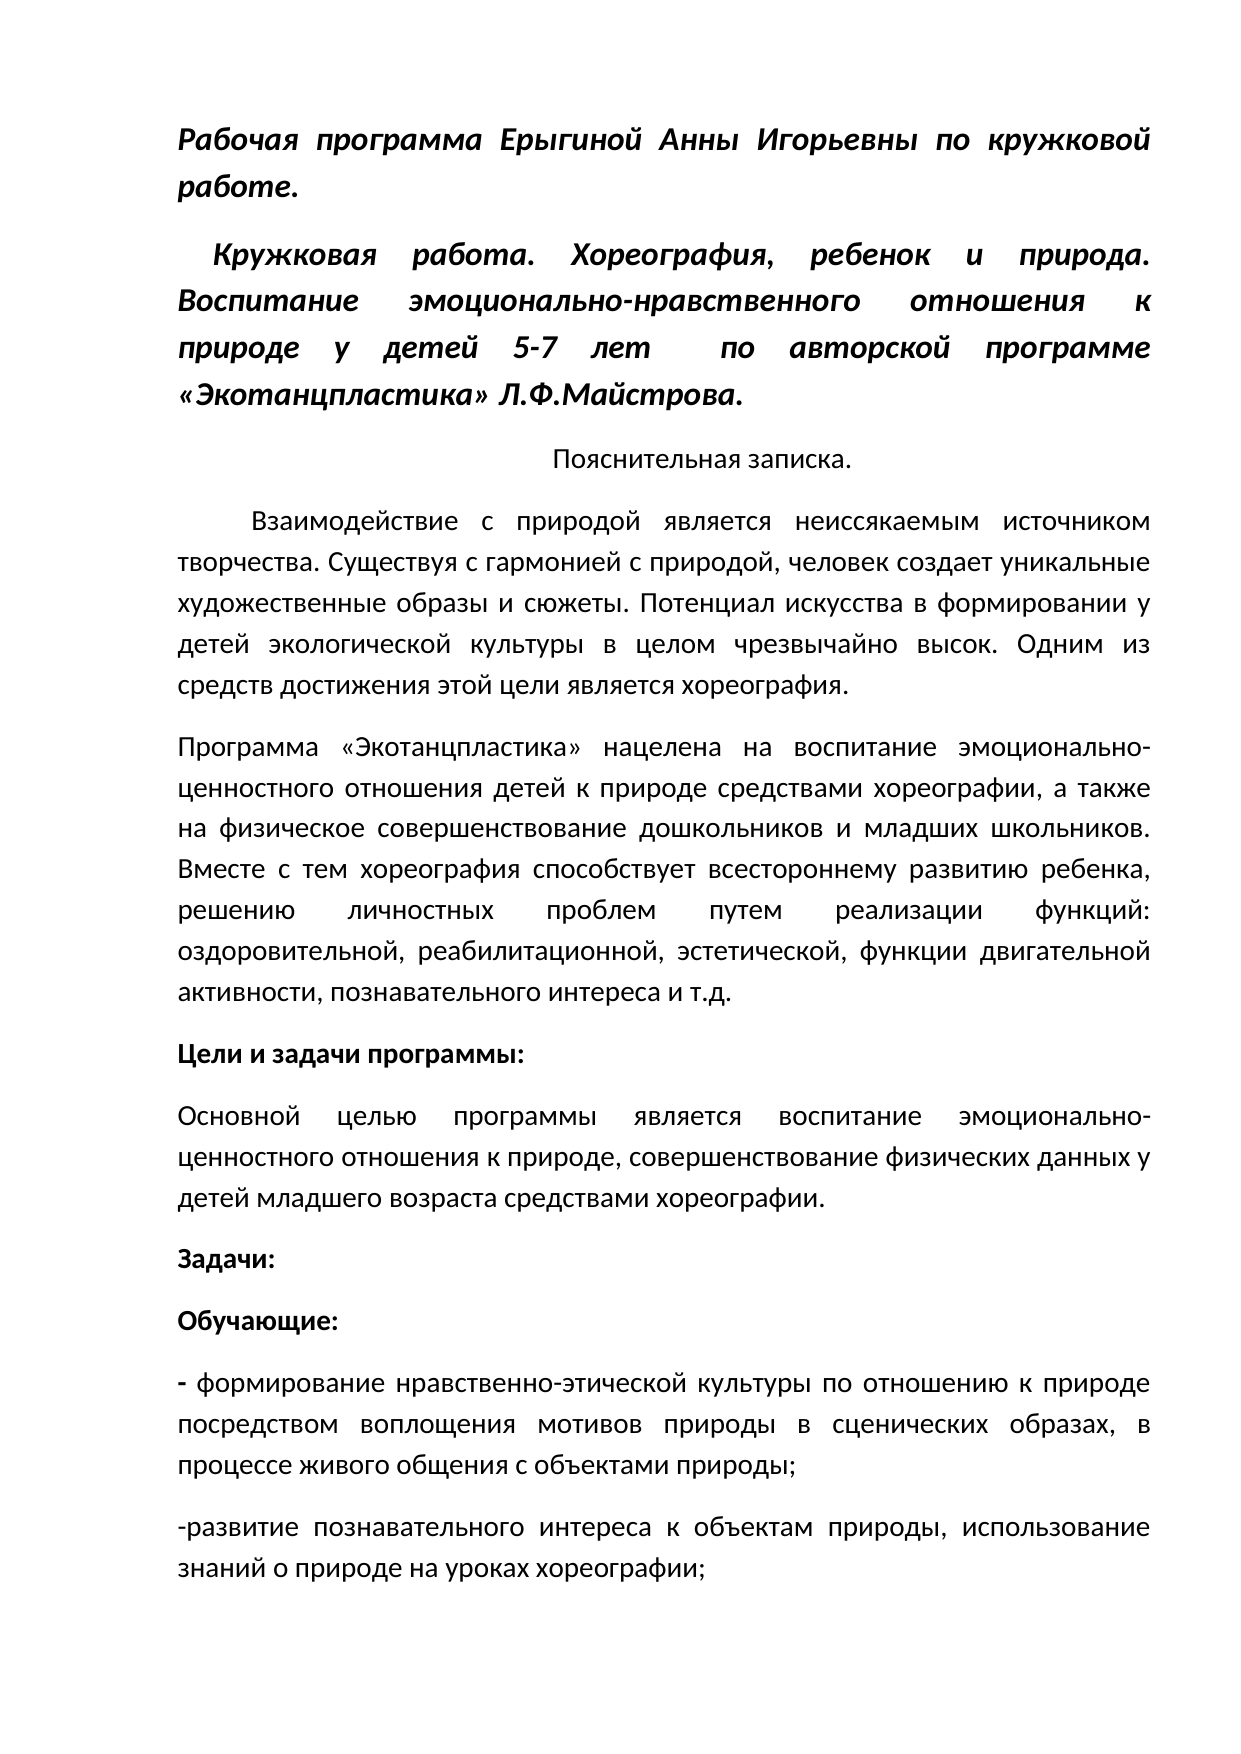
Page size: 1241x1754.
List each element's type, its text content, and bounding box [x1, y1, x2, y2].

text Кружковая работа. Хореография, ребенок и природа. Воспитание эмоционально-нравственного отношения к природе у детей 5-7 лет по авторской программе «Экотанцпластика» Л.Ф.Майстрова. [177, 232, 1152, 413]
text Задачи: [177, 1241, 1152, 1276]
text Основной целью программы является воспитание эмоционально-ценностного отношения к природе, совершенствование физических данных у детей младшего возраста средствами хореографии. [177, 1097, 1152, 1214]
text Обучающие: [177, 1302, 1152, 1338]
text Пояснительная записка. [472, 440, 1152, 476]
text Взаимодействие с природой является неиссякаемым источником творчества. Существуя с гармонией с природой, человек создает уникальные художественные образы и сюжеты. Потенциал искусства в формировании у детей экологической культуры в целом чрезвычайно высок. Одним из средств достижения этой цели является хореография. [177, 502, 1152, 702]
text Рабочая программа Ерыгиной Анны Игорьевны по кружковой работе. [177, 118, 1152, 206]
text Цели и задачи программы: [177, 1035, 1152, 1071]
text - формирование нравственно-этической культуры по отношению к природе посредством воплощения мотивов природы в сценических образах, в процессе живого общения с объектами природы; [177, 1364, 1152, 1482]
text Программа «Экотанцпластика» нацелена на воспитание эмоционально-ценностного отношения детей к природе средствами хореографии, а также на физическое совершенствование дошкольников и младших школьников. Вместе с тем хореография способствует всестороннему развитию ребенка, решению личностных проблем путем реализации функций: оздоровительной, реабилитационной, эстетической, функции двигательной активности, познавательного интереса и т.д. [177, 728, 1152, 1009]
text -развитие познавательного интереса к объектам природы, использование знаний о природе на уроках хореографии; [177, 1508, 1152, 1584]
